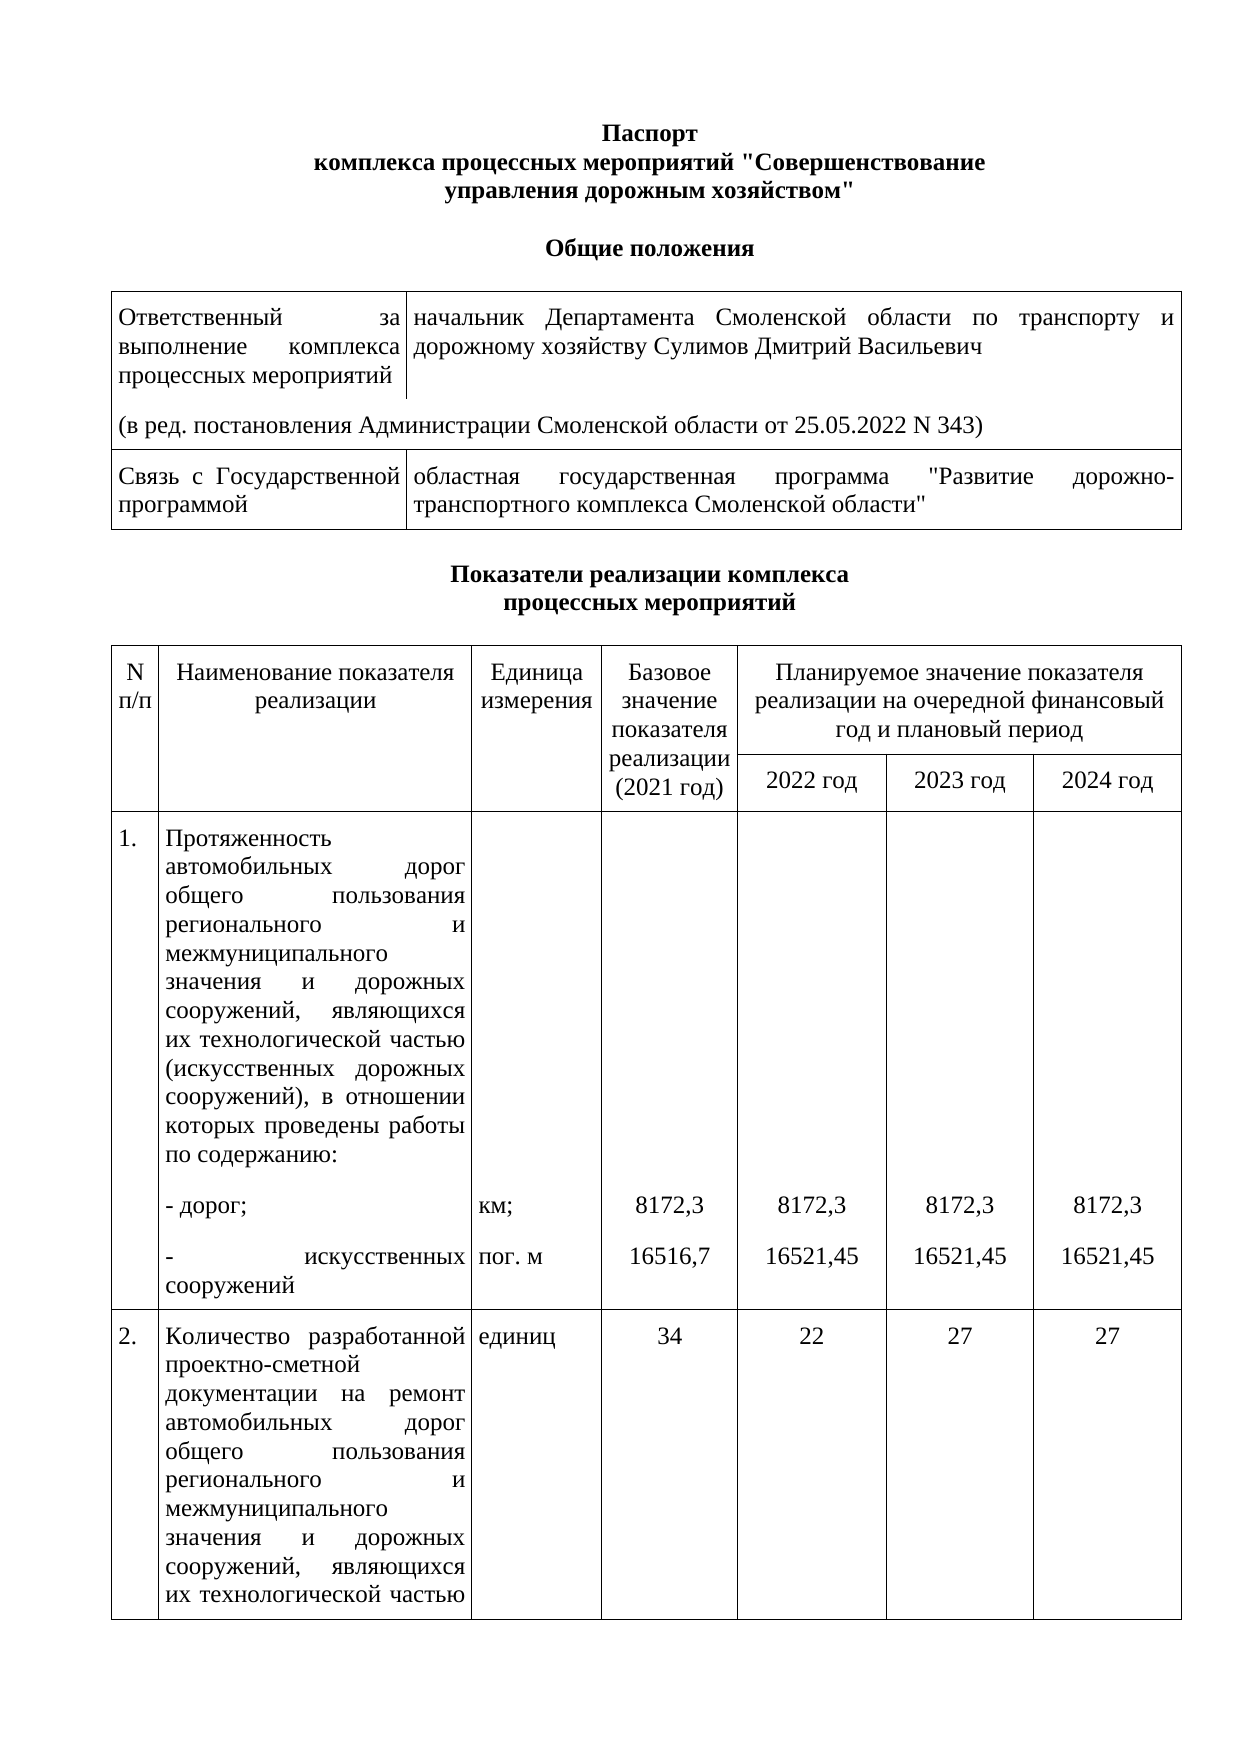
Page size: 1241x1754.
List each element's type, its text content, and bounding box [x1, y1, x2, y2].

table_cell [602, 812, 737, 1178]
table_cell 8172,3 [1034, 1178, 1181, 1229]
table_cell [1034, 812, 1181, 1178]
table_cell 16521,45 [738, 1229, 886, 1309]
title Паспорт [118, 118, 1181, 147]
table_cell 16521,45 [887, 1229, 1033, 1309]
table_header Базовое значение показателя реализации (2021 год) [602, 646, 737, 811]
table_header Ответственный за выполнение комплекса процессных мероприятий [112, 292, 406, 399]
table_cell 27 [887, 1310, 1033, 1619]
table_cell 8172,3 [738, 1178, 886, 1229]
table_cell 16516,7 [602, 1229, 737, 1309]
table_header Наименование показателя реализации [159, 646, 471, 811]
table_cell областная государственная программа "Развитие дорожно-транспортного комплекса Смоленской области" [407, 450, 1181, 529]
table_cell 22 [738, 1310, 886, 1619]
table_cell 34 [602, 1310, 737, 1619]
table_cell 16521,45 [1034, 1229, 1181, 1309]
table_header начальник Департамента Смоленской области по транспорту и дорожному хозяйству Сулимов Дмитрий Васильевич [407, 292, 1181, 399]
table_header Единица измерения [472, 646, 601, 811]
table_cell 1. [112, 812, 158, 1309]
title процессных мероприятий [118, 587, 1181, 616]
table_cell [738, 812, 886, 1178]
table_cell (в ред. постановления Администрации Смоленской области от 25.05.2022 N 343) [112, 399, 1181, 449]
table_cell единиц [472, 1310, 601, 1619]
table_cell 27 [1034, 1310, 1181, 1619]
title комплекса процессных мероприятий "Совершенствование [118, 147, 1181, 176]
table_cell 2. [112, 1310, 158, 1619]
table_cell 8172,3 [602, 1178, 737, 1229]
table_cell км; [472, 1178, 601, 1229]
table_cell Связь с Государственной программой [112, 450, 406, 529]
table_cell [159, 1310, 471, 1619]
table_cell 2022 год [738, 755, 886, 811]
table_cell Протяженность автомобильных дорог общего пользования регионального и межмуниципального значения и дорожных сооружений, являющихся их технологической частью (искусственных дорожных сооружений), в отношении которых проведены работы по содержанию: [159, 812, 471, 1178]
table_cell [472, 812, 601, 1178]
title Показатели реализации комплекса [118, 559, 1181, 587]
table_cell [887, 812, 1033, 1178]
title управления дорожным хозяйством" [118, 176, 1181, 204]
table_header Планируемое значение показателя реализации на очередной финансовый год и плановый период [738, 646, 1181, 753]
table_cell - дорог; [159, 1178, 471, 1229]
table_cell 8172,3 [887, 1178, 1033, 1229]
table_cell 2024 год [1034, 755, 1181, 811]
title Общие положения [118, 233, 1181, 262]
table_header N п/п [112, 646, 158, 811]
table_cell пог. м [472, 1229, 601, 1309]
table_cell - искусственных сооружений [159, 1229, 471, 1309]
table_cell 2023 год [887, 755, 1033, 811]
